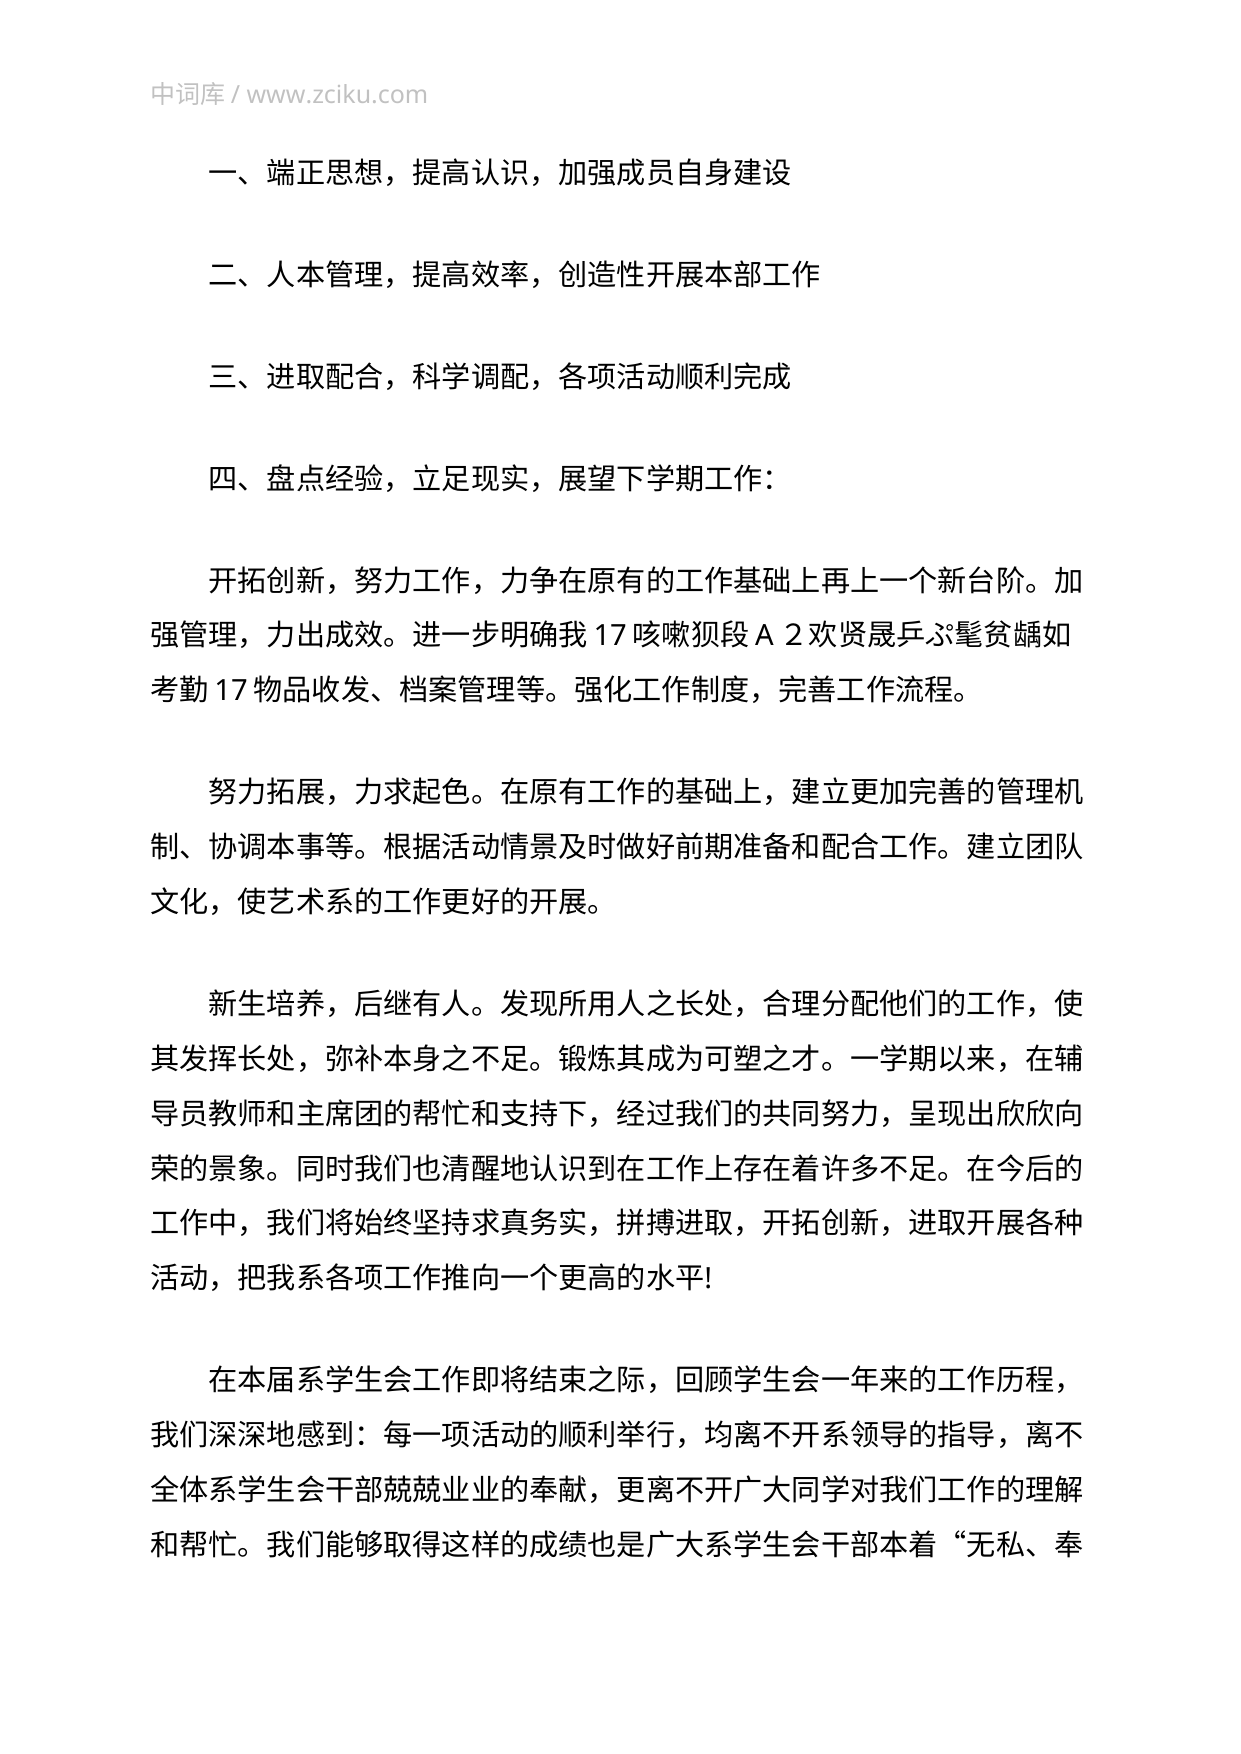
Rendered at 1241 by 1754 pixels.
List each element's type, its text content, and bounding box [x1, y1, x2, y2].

text 三、进取配合，科学调配，各项活动顺利完成 [150, 353, 1090, 396]
text 二、人本管理，提高效率，创造性开展本部工作 [150, 252, 1090, 294]
text 一、端正思想，提高认识，加强成员自身建设 [150, 150, 1090, 192]
text 努力拓展，力求起色。在原有工作的基础上，建立更加完善的管理机制、协调本事等。根据活动情景及时做好前期准备和配合工作。建立团队文化，使艺术系的工作更好的开展。 [150, 769, 1090, 921]
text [150, 1357, 1090, 1564]
text 新生培养，后继有人。发现所用人之长处，合理分配他们的工作，使其发挥长处，弥补本身之不足。锻炼其成为可塑之才。一学期以来，在辅导员教师和主席团的帮忙和支持下，经过我们的共同努力，呈现出欣欣向荣的景象。同时我们也清醒地认识到在工作上存在着许多不足。在今后的工作中，我们将始终坚持求真务实，拼搏进取，开拓创新，进取开展各种活动，把我系各项工作推向一个更高的水平! [150, 981, 1090, 1297]
text 四、盘点经验，立足现实，展望下学期工作： [150, 455, 1090, 498]
text 开拓创新，努力工作，力争在原有的工作基础上再上一个新台阶。加强管理，力出成效。进一步明确我17咳嗽狈段А２欢贤晟乒ぷ髦贫龋如考勤17物品收发、档案管理等。强化工作制度，完善工作流程。 [150, 557, 1090, 709]
